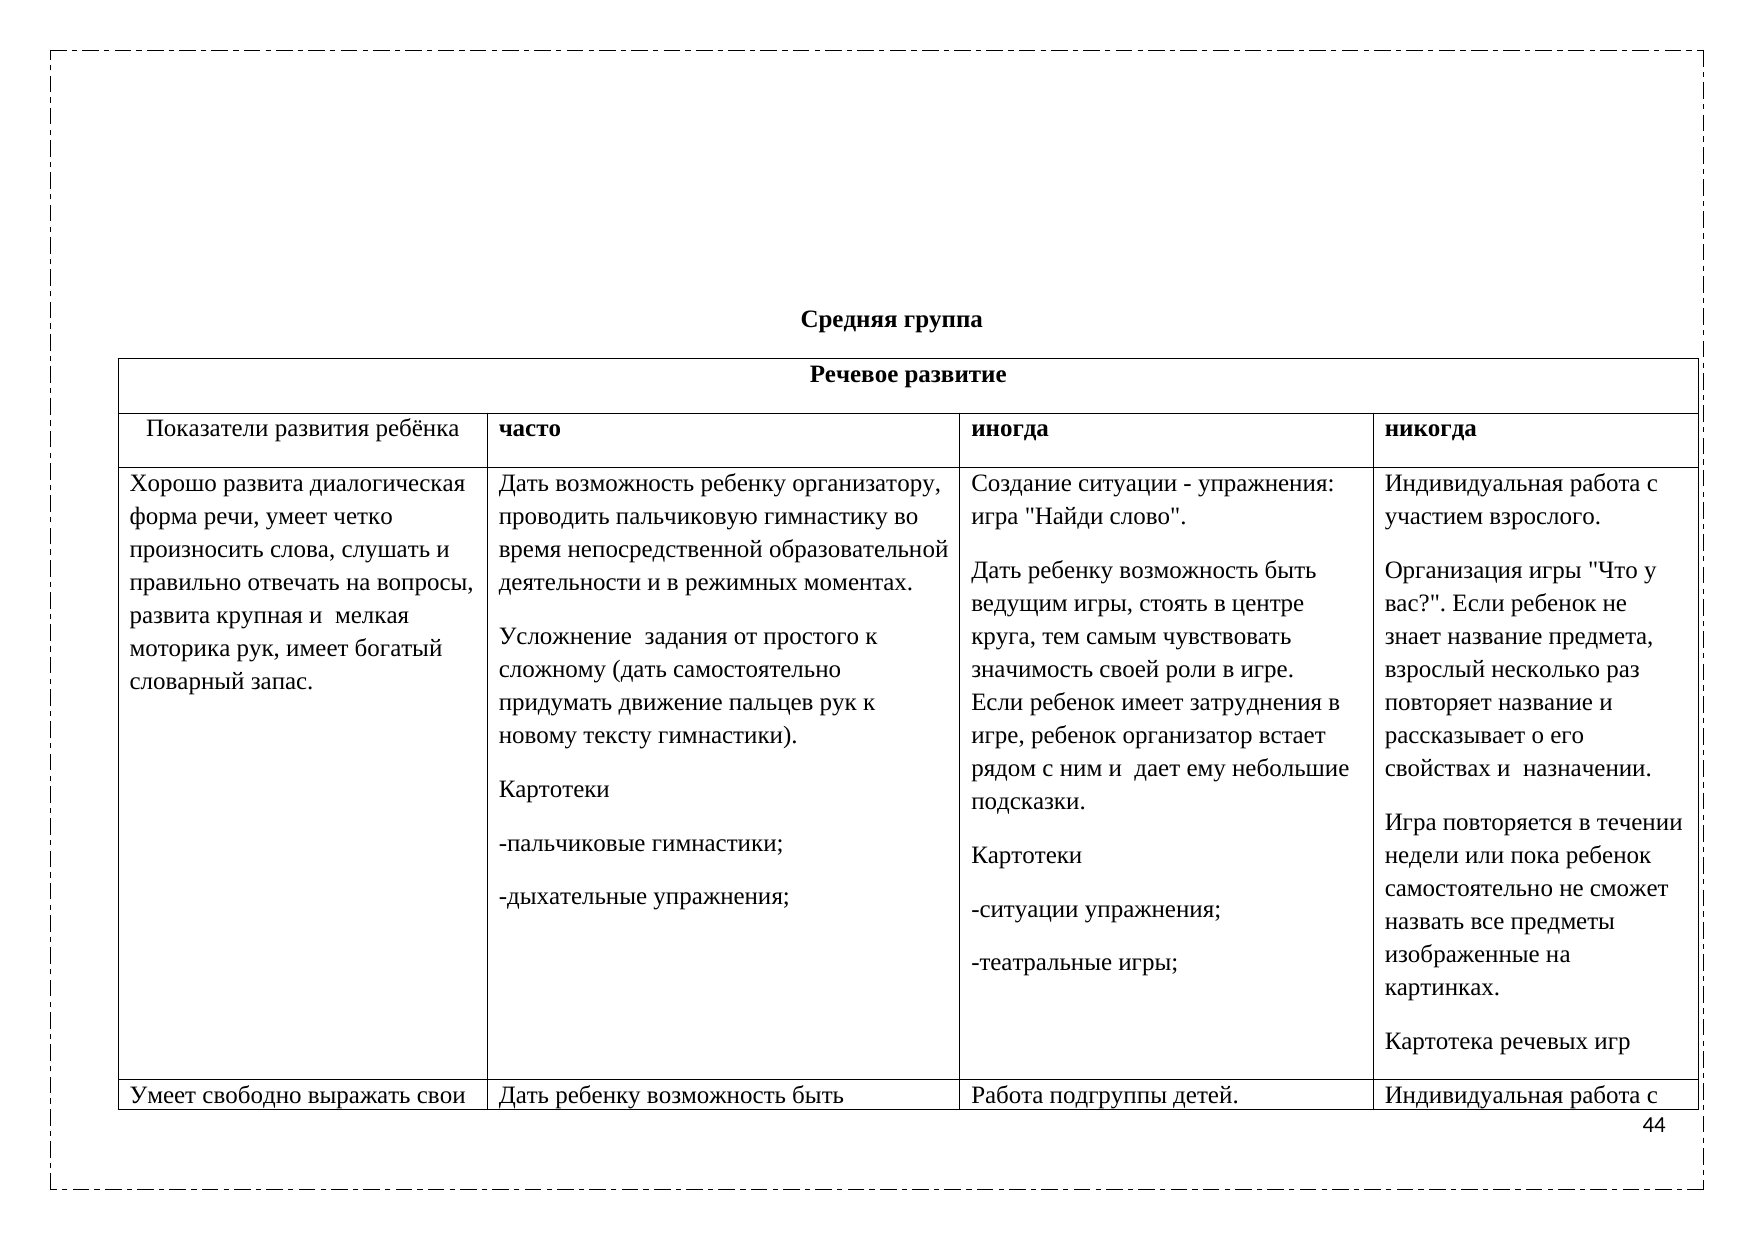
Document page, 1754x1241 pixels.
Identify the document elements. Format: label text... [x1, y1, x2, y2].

table_cell Хорошо развита диалогическая форма речи, умеет четко произносить слова, слушать и правильно отвечать на вопросы, развита крупная и мелкая моторика рук, имеет богатый словарный запас. [119, 468, 487, 1079]
table_cell часто [488, 414, 959, 467]
table_cell Индивидуальная работа с участием взрослого. Организация игры "Что у вас?". Если ребенок не знает название предмета, взрослый несколько раз повторяет название и рассказывает о его свойствах и назначении. Игра повторяется в течении недели или пока ребенок самостоятельно не сможет назвать все предметы изображенные на картинках. Картотека речевых игр [1374, 468, 1698, 1079]
table_cell Показатели развития ребёнка [119, 414, 487, 467]
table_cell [1374, 1080, 1698, 1109]
table_cell Дать возможность ребенку организатору, проводить пальчиковую гимнастику во время непосредственной образовательной деятельности и в режимных моментах. Усложнение задания от простого к сложному (дать самостоятельно придумать движение пальцев рук к новому тексту гимнастики). Картотеки -пальчиковые гимнастики; -дыхательные упражнения; [488, 468, 959, 1079]
table_cell иногда [960, 414, 1373, 467]
table_header Речевое развитие [119, 359, 1698, 412]
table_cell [119, 1080, 487, 1109]
text Средняя группа [118, 304, 1665, 333]
table_cell Создание ситуации - упражнения: игра "Найди слово". Дать ребенку возможность быть ведущим игры, стоять в центре круга, тем самым чувствовать значимость своей роли в игре. Если ребенок имеет затруднения в игре, ребенок организатор встает рядом с ним и дает ему небольшие подсказки. Картотеки -ситуации упражнения; -театральные игры; [960, 468, 1373, 1079]
table_cell никогда [1374, 414, 1698, 467]
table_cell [488, 1080, 959, 1109]
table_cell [960, 1080, 1373, 1109]
